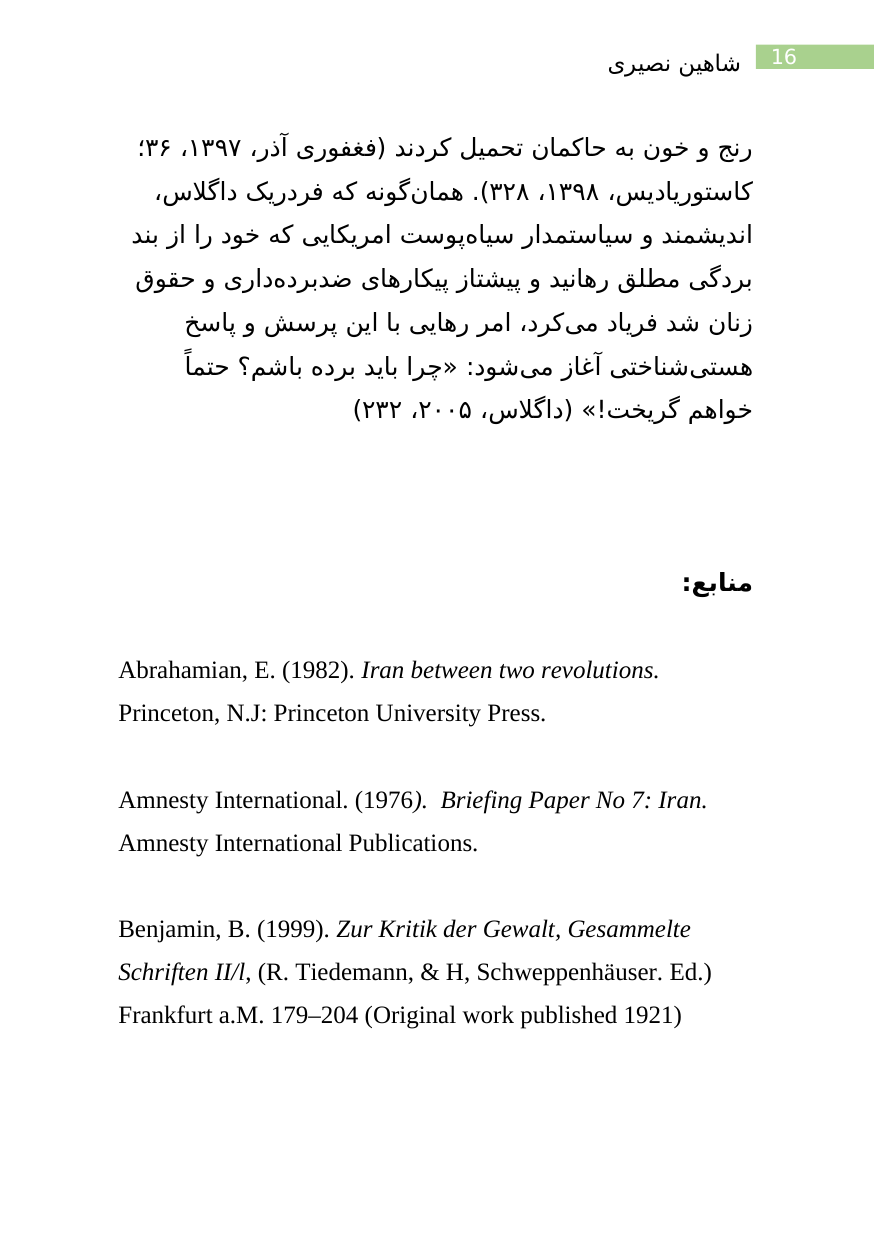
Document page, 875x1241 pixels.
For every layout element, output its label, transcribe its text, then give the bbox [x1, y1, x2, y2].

text Abrahamian, E. (1982). Iran between two revolutions. Princeton, N.J: Princeton University Press. [118, 655, 753, 727]
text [118, 133, 753, 424]
text Benjamin, B. (1999). Zur Kritik der Gewalt, Gesammelte Schriften II/l, (R. Tiedemann, & H, Schweppenhäuser. Ed.) Frankfurt a.M. 179–204 (Original work published 1921) [118, 914, 753, 1029]
text Amnesty International. (1976). Briefing Paper No 7: Iran. Amnesty International Publications. [118, 785, 753, 857]
text منابع: [118, 568, 753, 598]
